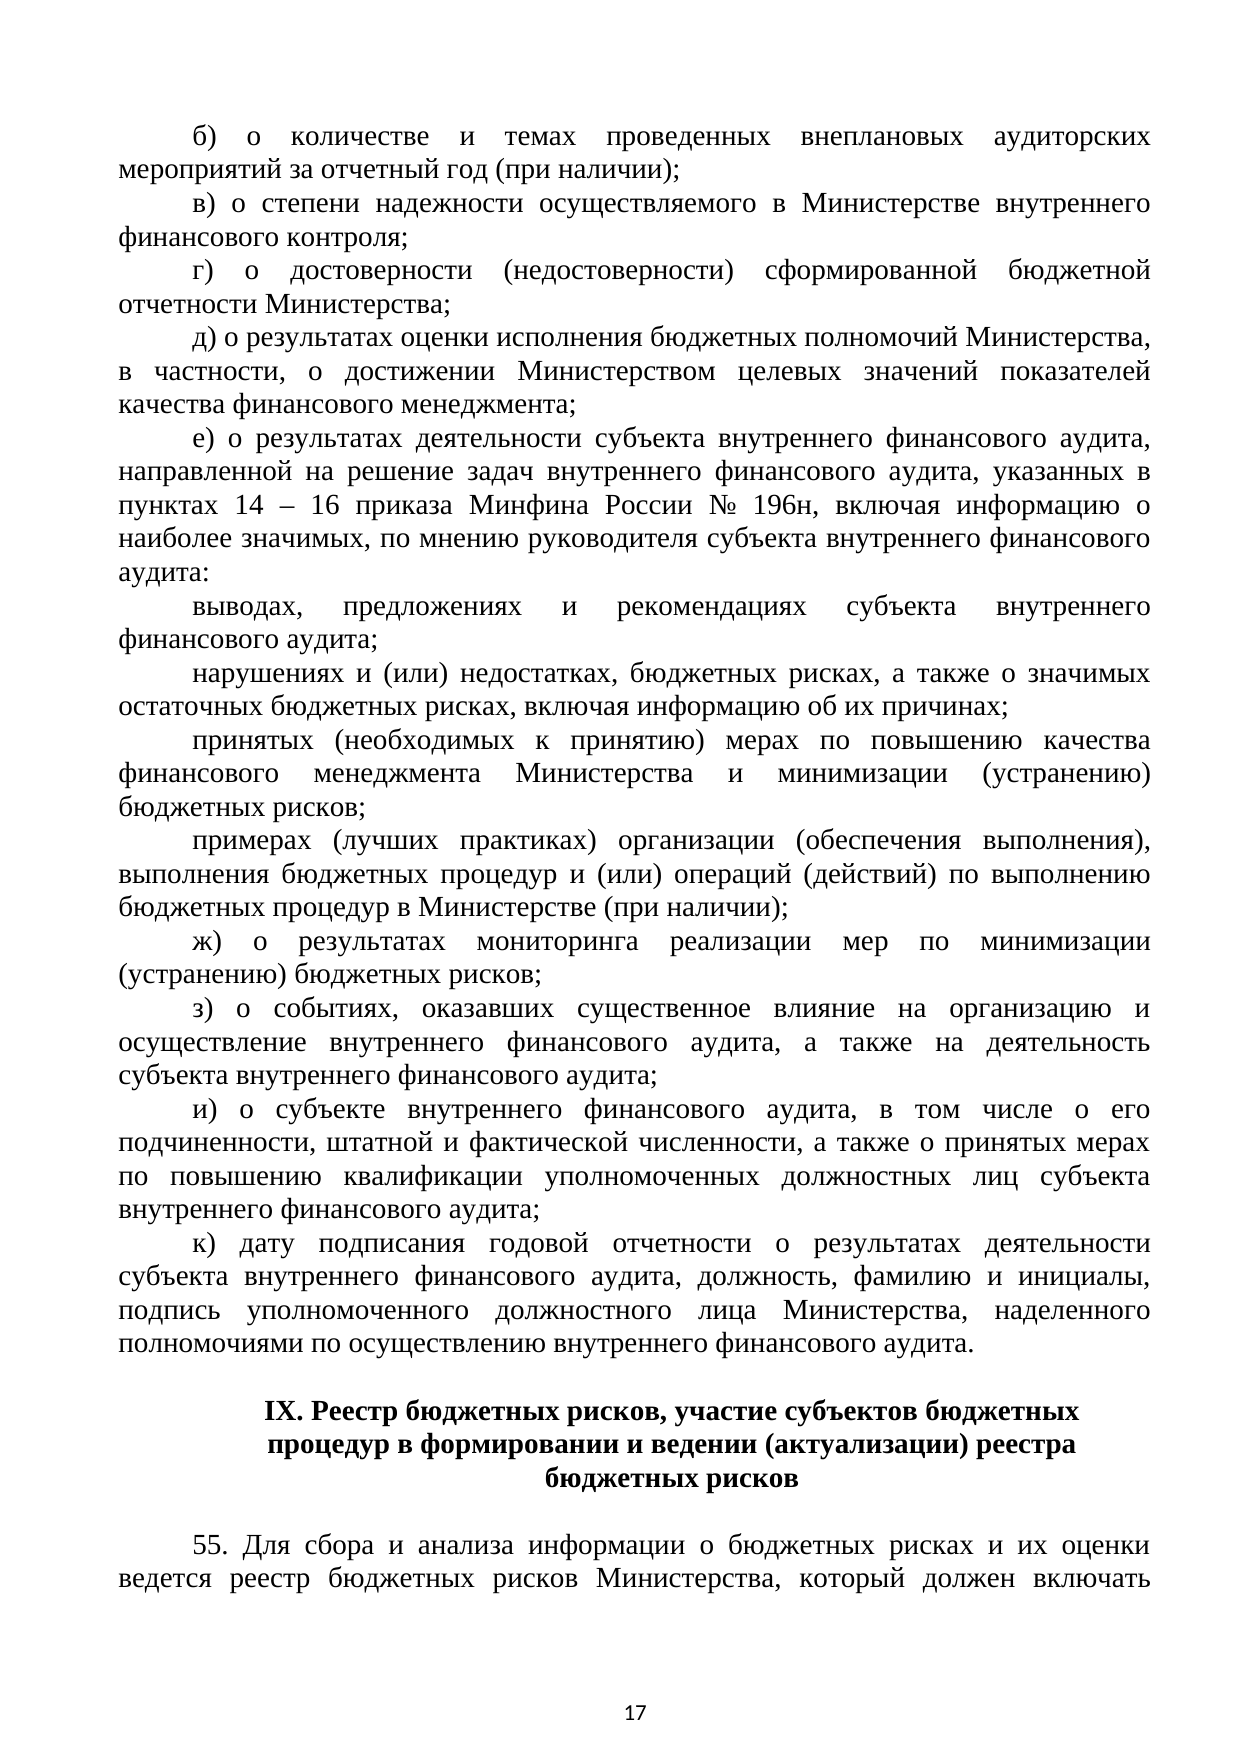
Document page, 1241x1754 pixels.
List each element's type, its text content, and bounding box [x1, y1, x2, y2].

text процедур в формировании и ведении (актуализации) реестра [118, 1426, 1152, 1460]
text б) о количестве и темах проведенных внеплановых аудиторских мероприятий за отчетный год (при наличии); [118, 118, 1152, 185]
text ж) о результатах мониторинга реализации мер по минимизации (устранению) бюджетных рисков; [118, 923, 1152, 990]
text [118, 1527, 1152, 1594]
text к) дату подписания годовой отчетности о результатах деятельности субъекта внутреннего финансового аудита, должность, фамилию и инициалы, подпись уполномоченного должностного лица Министерства, наделенного полномочиями по осуществлению внутреннего финансового аудита. [118, 1225, 1152, 1359]
text примерах (лучших практиках) организации (обеспечения выполнения), выполнения бюджетных процедур и (или) операций (действий) по выполнению бюджетных процедур в Министерстве (при наличии); [118, 822, 1152, 923]
text и) о субъекте внутреннего финансового аудита, в том числе о его подчиненности, штатной и фактической численности, а также о принятых мерах по повышению квалификации уполномоченных должностных лиц субъекта внутреннего финансового аудита; [118, 1091, 1152, 1225]
text г) о достоверности (недостоверности) сформированной бюджетной отчетности Министерства; [118, 252, 1152, 319]
text нарушениях и (или) недостатках, бюджетных рисках, а также о значимых остаточных бюджетных рисках, включая информацию об их причинах; [118, 655, 1152, 722]
text з) о событиях, оказавших существенное влияние на организацию и осуществление внутреннего финансового аудита, а также на деятельность субъекта внутреннего финансового аудита; [118, 990, 1152, 1091]
text IX. Реестр бюджетных рисков, участие субъектов бюджетных [118, 1393, 1152, 1426]
text е) о результатах деятельности субъекта внутреннего финансового аудита, направленной на решение задач внутреннего финансового аудита, указанных в пунктах 14 – 16 приказа Минфина России № 196н, включая информацию о наиболее значимых, по мнению руководителя субъекта внутреннего финансового аудита: [118, 420, 1152, 588]
text в) о степени надежности осуществляемого в Министерстве внутреннего финансового контроля; [118, 185, 1152, 252]
text принятых (необходимых к принятию) мерах по повышению качества финансового менеджмента Министерства и минимизации (устранению) бюджетных рисков; [118, 722, 1152, 822]
text д) о результатах оценки исполнения бюджетных полномочий Министерства, в частности, о достижении Министерством целевых значений показателей качества финансового менеджмента; [118, 319, 1152, 420]
text выводах, предложениях и рекомендациях субъекта внутреннего финансового аудита; [118, 588, 1152, 655]
text бюджетных рисков [118, 1460, 1152, 1493]
